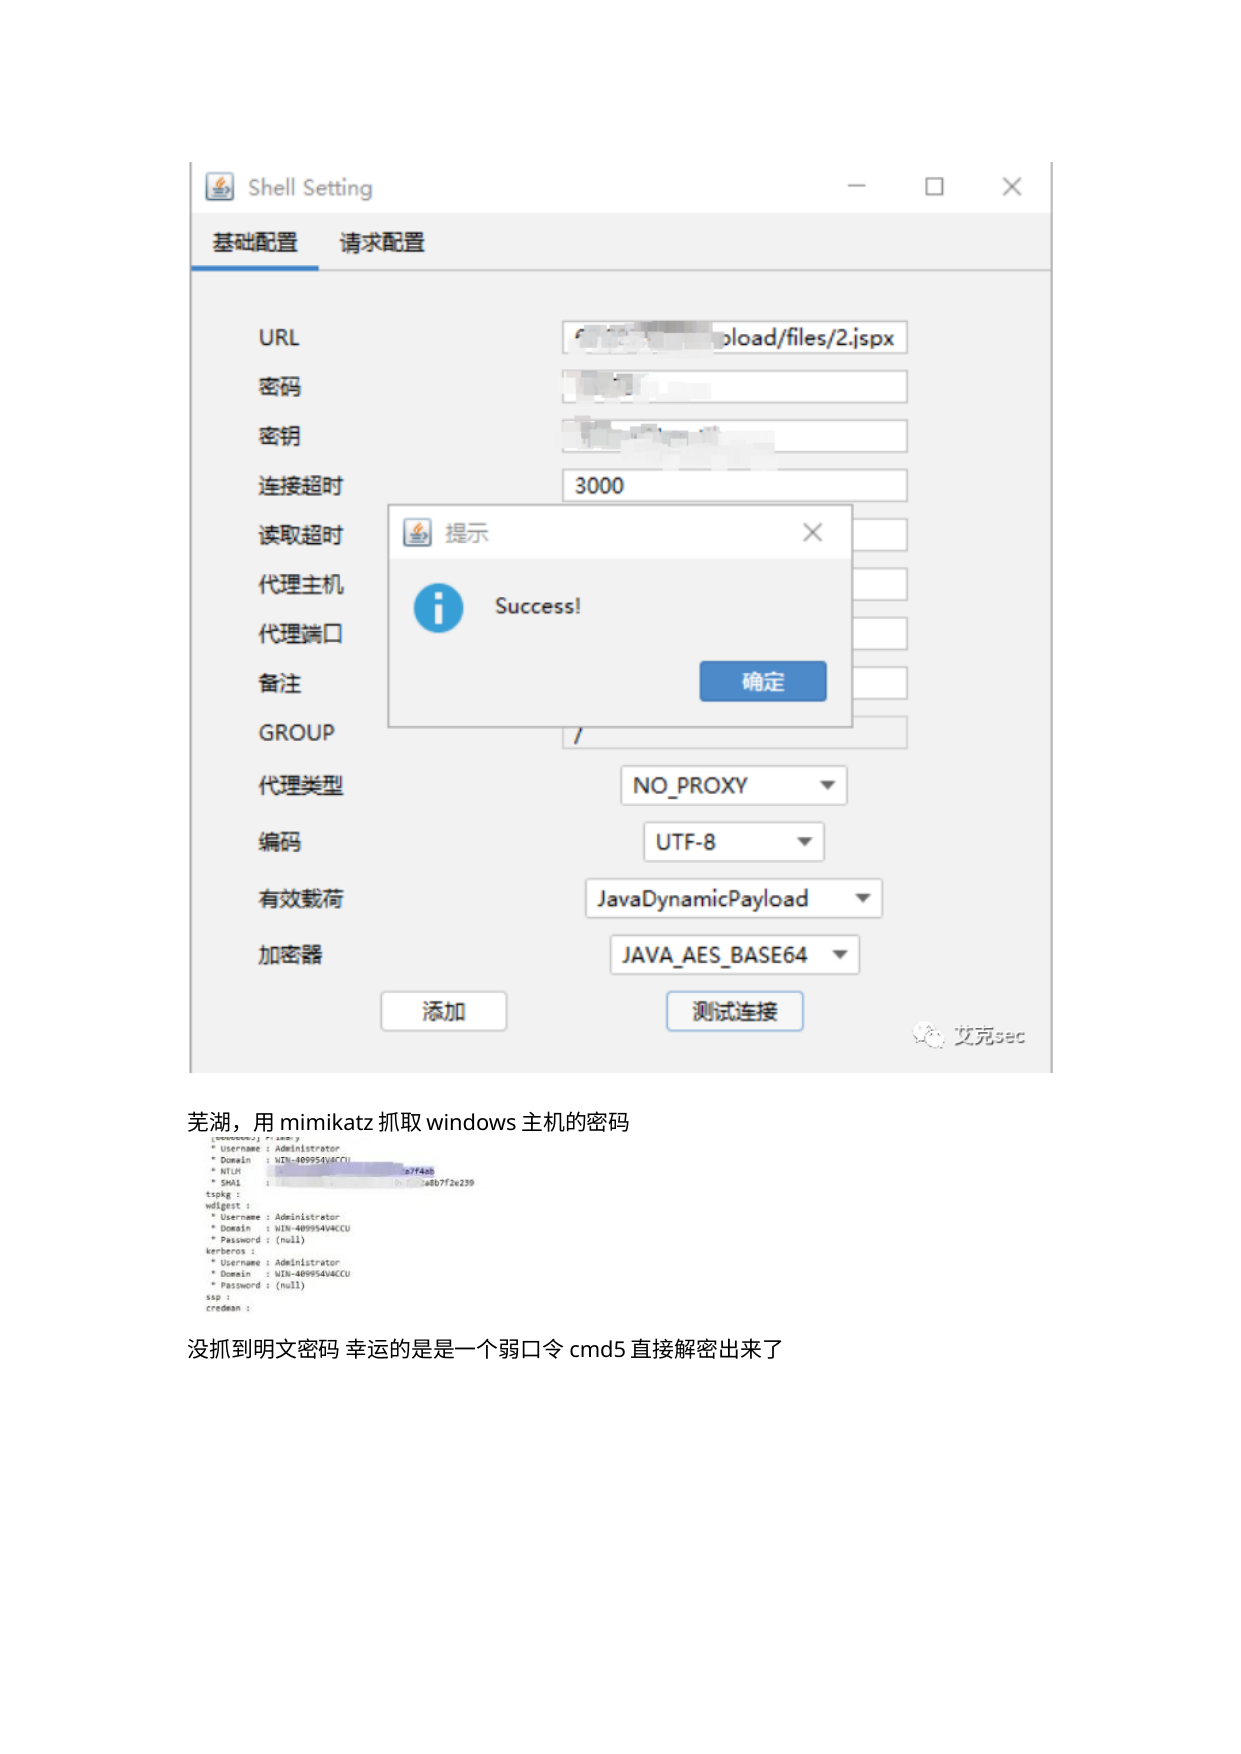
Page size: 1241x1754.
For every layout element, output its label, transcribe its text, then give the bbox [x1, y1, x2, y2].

picture [187, 1137, 1053, 1322]
picture [187, 162, 1053, 1073]
text 芜湖，用mimikatz抓取windows主机的密码 [187, 1104, 1053, 1137]
text 没抓到明文密码 幸运的是是一个弱口令 cmd5直接解密出来了 [187, 1332, 1053, 1364]
